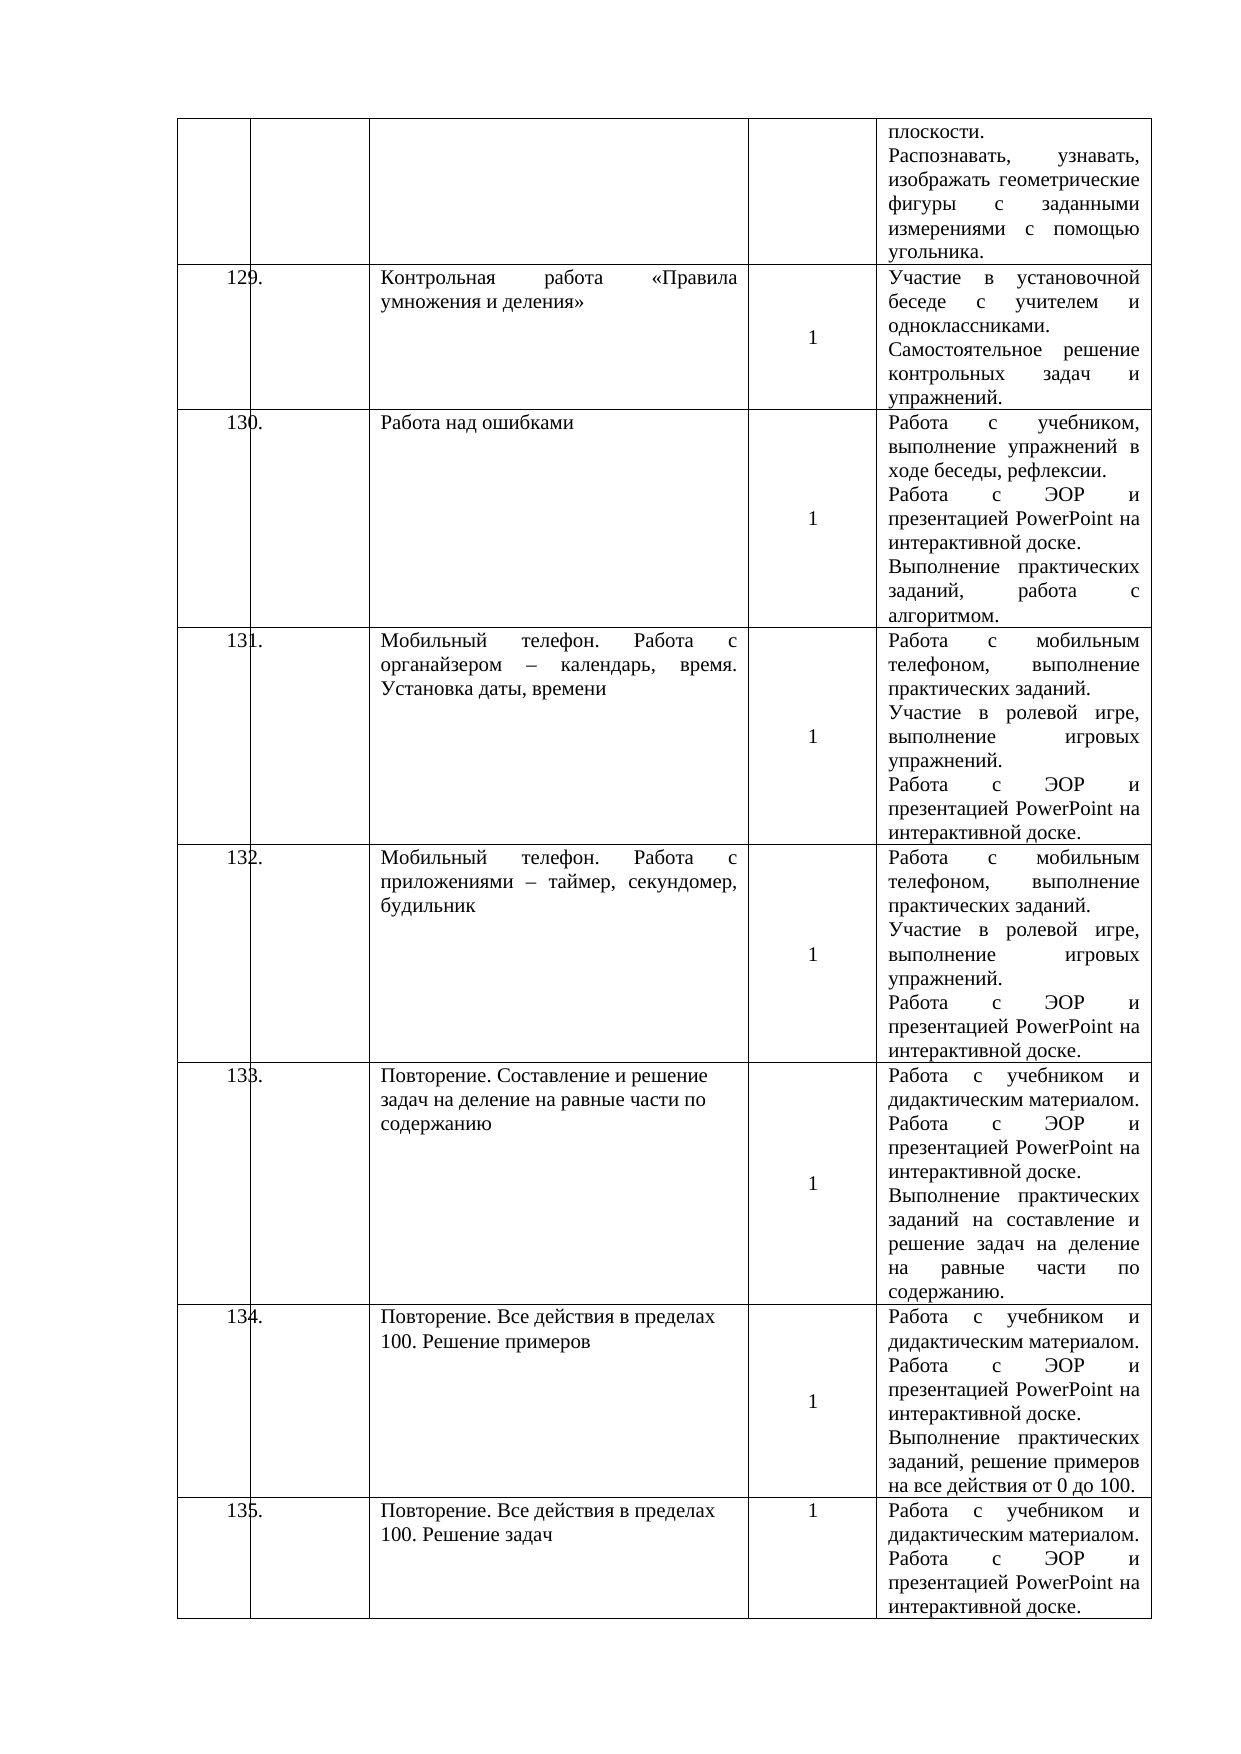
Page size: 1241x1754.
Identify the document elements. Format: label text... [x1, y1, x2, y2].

table_cell [178, 1498, 250, 1618]
table_cell 1 [749, 845, 876, 1062]
table_cell 1 [749, 265, 876, 409]
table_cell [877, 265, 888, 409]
table_cell Мобильный телефон. Работа с органайзером – календарь, время. Установка даты, времени [370, 628, 748, 844]
table_cell Участие в установочной беседе с учителем и одноклассниками. Самостоятельное решение контрольных задач и упражнений. [1003, 265, 1151, 409]
table_cell 1 [749, 1498, 876, 1618]
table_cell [370, 1498, 748, 1618]
table_cell [178, 628, 250, 844]
table_cell [251, 265, 369, 409]
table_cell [370, 119, 748, 263]
table_cell [178, 1305, 250, 1497]
table_cell Мобильный телефон. Работа с приложениями – таймер, секундомер, будильник [370, 845, 748, 1062]
table_cell Работа с учебником и дидактическим материалом. Работа с ЭОР и презентацией PowerPoint на интерактивной доске. Выполнение практических заданий на составление и решение задач на деление на равные части по содержанию. [1005, 1063, 1151, 1303]
table_cell [251, 628, 369, 844]
table_cell Работа над ошибками [370, 410, 748, 627]
table_cell [178, 1063, 250, 1303]
table_cell [178, 845, 250, 1062]
table_cell 1 [749, 1063, 876, 1303]
table_cell 1 [749, 628, 876, 844]
table_cell Повторение. Составление и решение задач на деление на равные части по содержанию [370, 1063, 748, 1303]
table_cell Работа с мобильным телефоном, выполнение практических заданий. Участие в ролевой игре, выполнение игровых упражнений. Работа с ЭОР и презентацией PowerPoint на интерактивной доске. [1003, 628, 1151, 844]
table_cell 1 [749, 119, 876, 263]
table_cell 1 [749, 1305, 876, 1497]
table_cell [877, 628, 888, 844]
table_cell [178, 265, 250, 409]
table_cell [251, 845, 369, 1062]
table_cell [251, 1063, 369, 1303]
table_cell [251, 1305, 369, 1497]
table_cell [251, 1498, 369, 1618]
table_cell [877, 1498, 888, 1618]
table_cell [178, 119, 250, 263]
table_cell Работа с учебником, выполнение упражнений в ходе беседы, рефлексии. Работа с ЭОР и презентацией PowerPoint на интерактивной доске. Выполнение практических заданий, работа с алгоритмом. [877, 410, 1151, 627]
table_cell Контрольная работа «Правила умножения и деления» [370, 265, 748, 409]
table_cell [251, 410, 369, 627]
table_cell [251, 119, 369, 263]
table_cell Работа с учебником и дидактическим материалом. Работа с ЭОР и презентацией PowerPoint на интерактивной доске. Выполнение практических заданий, решение примеров на все действия от 0 до 100. [877, 1305, 1151, 1497]
table_cell [178, 410, 250, 627]
table_cell Работа с мобильным телефоном, выполнение практических заданий. Участие в ролевой игре, выполнение игровых упражнений. Работа с ЭОР и презентацией PowerPoint на интерактивной доске. [877, 845, 1151, 1062]
table_cell Повторение. Все действия в пределах 100. Решение примеров [370, 1305, 748, 1497]
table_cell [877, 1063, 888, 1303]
table_cell 1 [749, 410, 876, 627]
